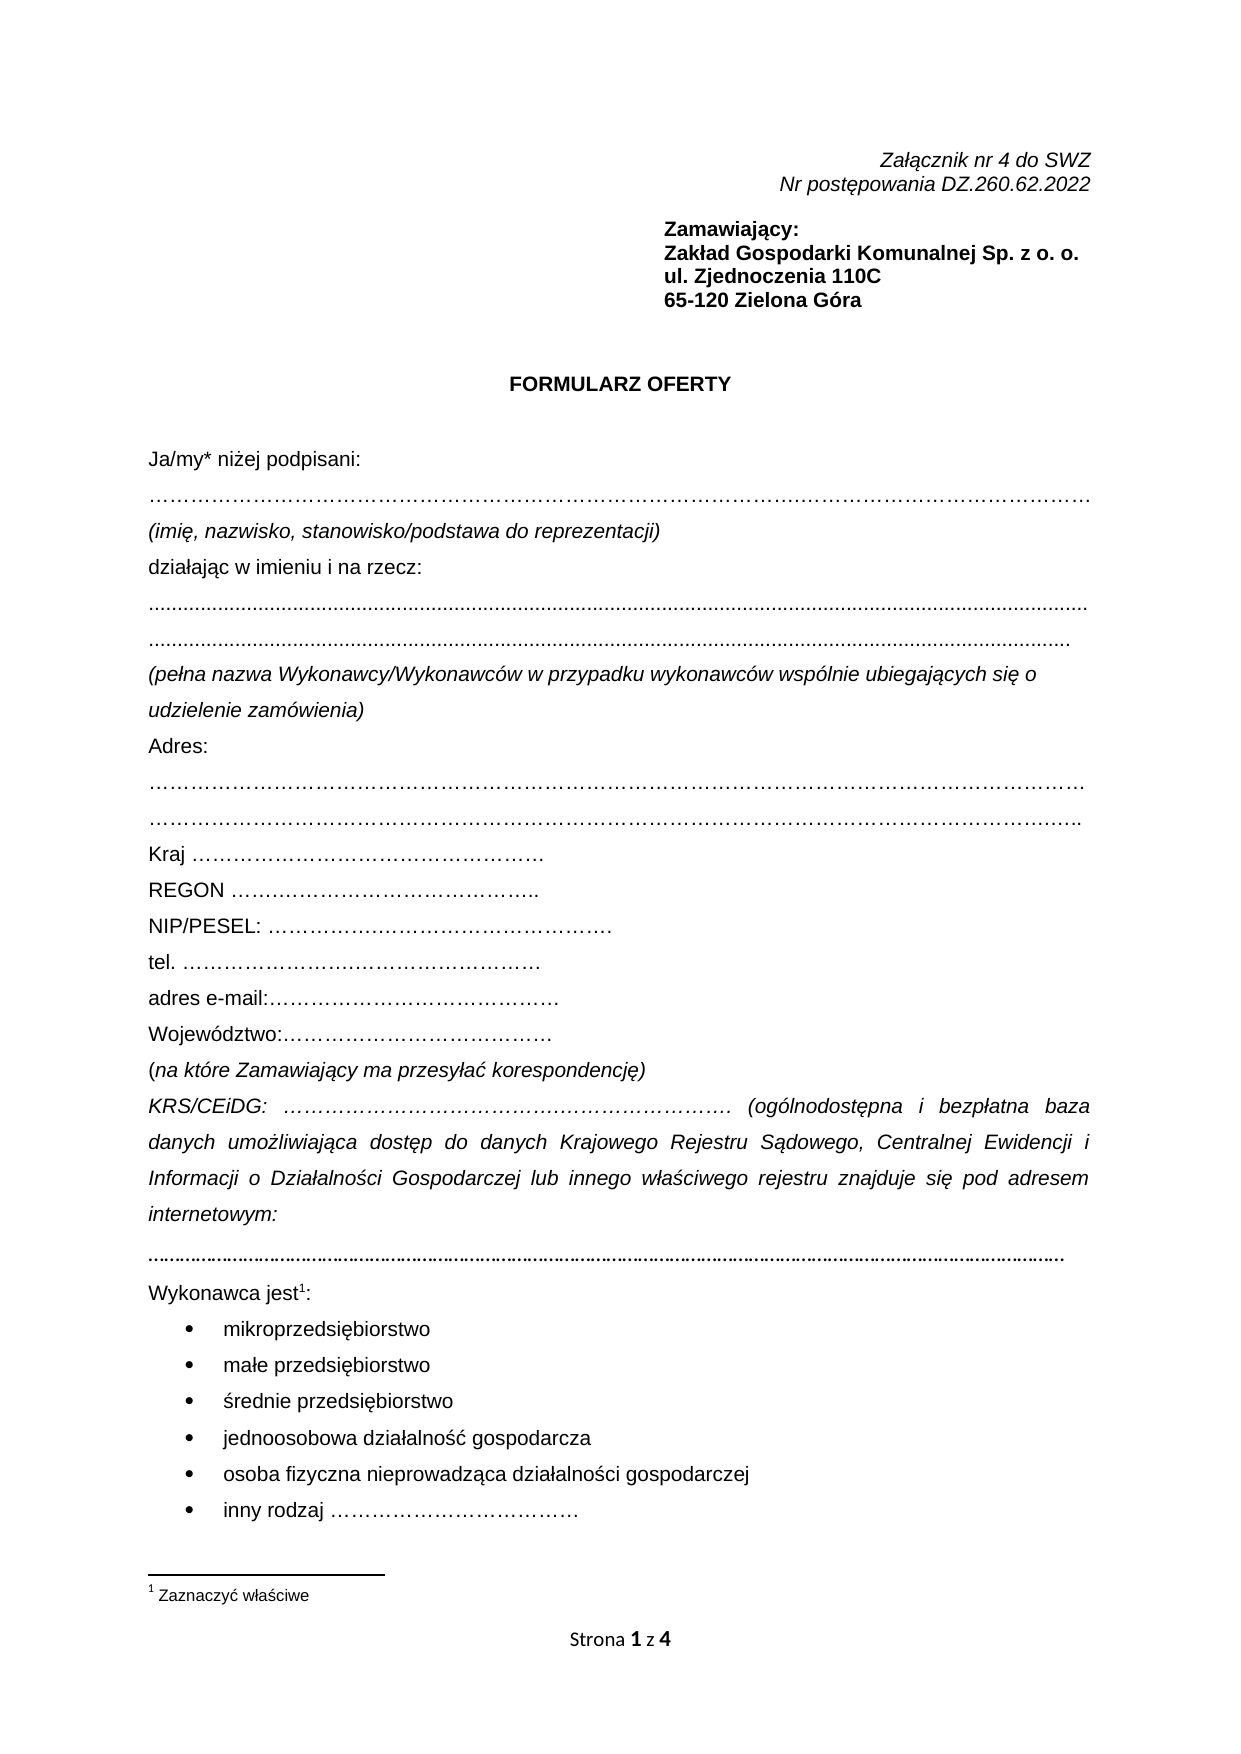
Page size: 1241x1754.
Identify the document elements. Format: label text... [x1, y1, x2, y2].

text (na które Zamawiający ma przesyłać korespondencję) [148, 1058, 1093, 1082]
text (pełna nazwa Wykonawcy/Wykonawców w przypadku wykonawców wspólnie ubiegających się o udzielenie zamówienia) [148, 662, 1093, 722]
list mikroprzedsiębiorstwo [186, 1317, 1093, 1341]
list inny rodzaj ……………………………… [186, 1497, 1093, 1521]
text ul. Zjednoczenia 110C [590, 264, 1093, 288]
text Województwo:………………………………… [148, 1022, 1093, 1046]
list osoba fizyczna nieprowadząca działalności gospodarczej [186, 1461, 1093, 1485]
text Zakład Gospodarki Komunalnej Sp. z o. o. [664, 240, 1093, 264]
text KRS/CEiDG: ………………………………….……………………. (ogólnodostępna i bezpłatna baza danych umożliwiająca dostęp do danych Krajowego Rejestru Sądowego, Centralnej Ewidencji i Informacji o Działalności Gospodarczej lub innego właściwego rejestru znajduje się pod adresem internetowym: ………………………………………………………………………………………………………………………………………………………… [148, 1093, 1093, 1267]
list małe przedsiębiorstwo [186, 1353, 1093, 1377]
text Zamawiający: [590, 216, 1093, 240]
text Kraj …………………………………………… [148, 842, 1093, 866]
text ………………………………………………………………………………….…………………………………… [148, 483, 1093, 507]
text Załącznik nr 4 do SWZ [148, 148, 1093, 172]
text Nr postępowania DZ.260.62.2022 [148, 172, 1093, 196]
text działając w imieniu i na rzecz: [148, 554, 1093, 578]
list jednoosobowa działalność gospodarcza [186, 1425, 1093, 1449]
text Adres: ………………………………………………………………………………………………………………………………………………………………………………………………………………………………………….….. [148, 734, 1093, 830]
text Ja/my* niżej podpisani: [148, 447, 1093, 471]
text 65-120 Zielona Góra [590, 288, 1093, 312]
text ................................................................................................................................................................................................................................................................................................................................... [148, 590, 1093, 650]
text NIP/PESEL: …………….……………………………. [148, 914, 1093, 938]
list średnie przedsiębiorstwo [186, 1389, 1093, 1413]
text Wykonawca jest: [148, 1281, 1093, 1305]
text adres e-mail:…………………………………… [148, 986, 1093, 1010]
text REGON …….……………………………….. [148, 878, 1093, 902]
text FORMULARZ OFERTY [148, 371, 1093, 395]
text tel. …………………….……………………… [148, 950, 1093, 974]
text (imię, nazwisko, stanowisko/podstawa do reprezentacji) [148, 518, 1093, 542]
